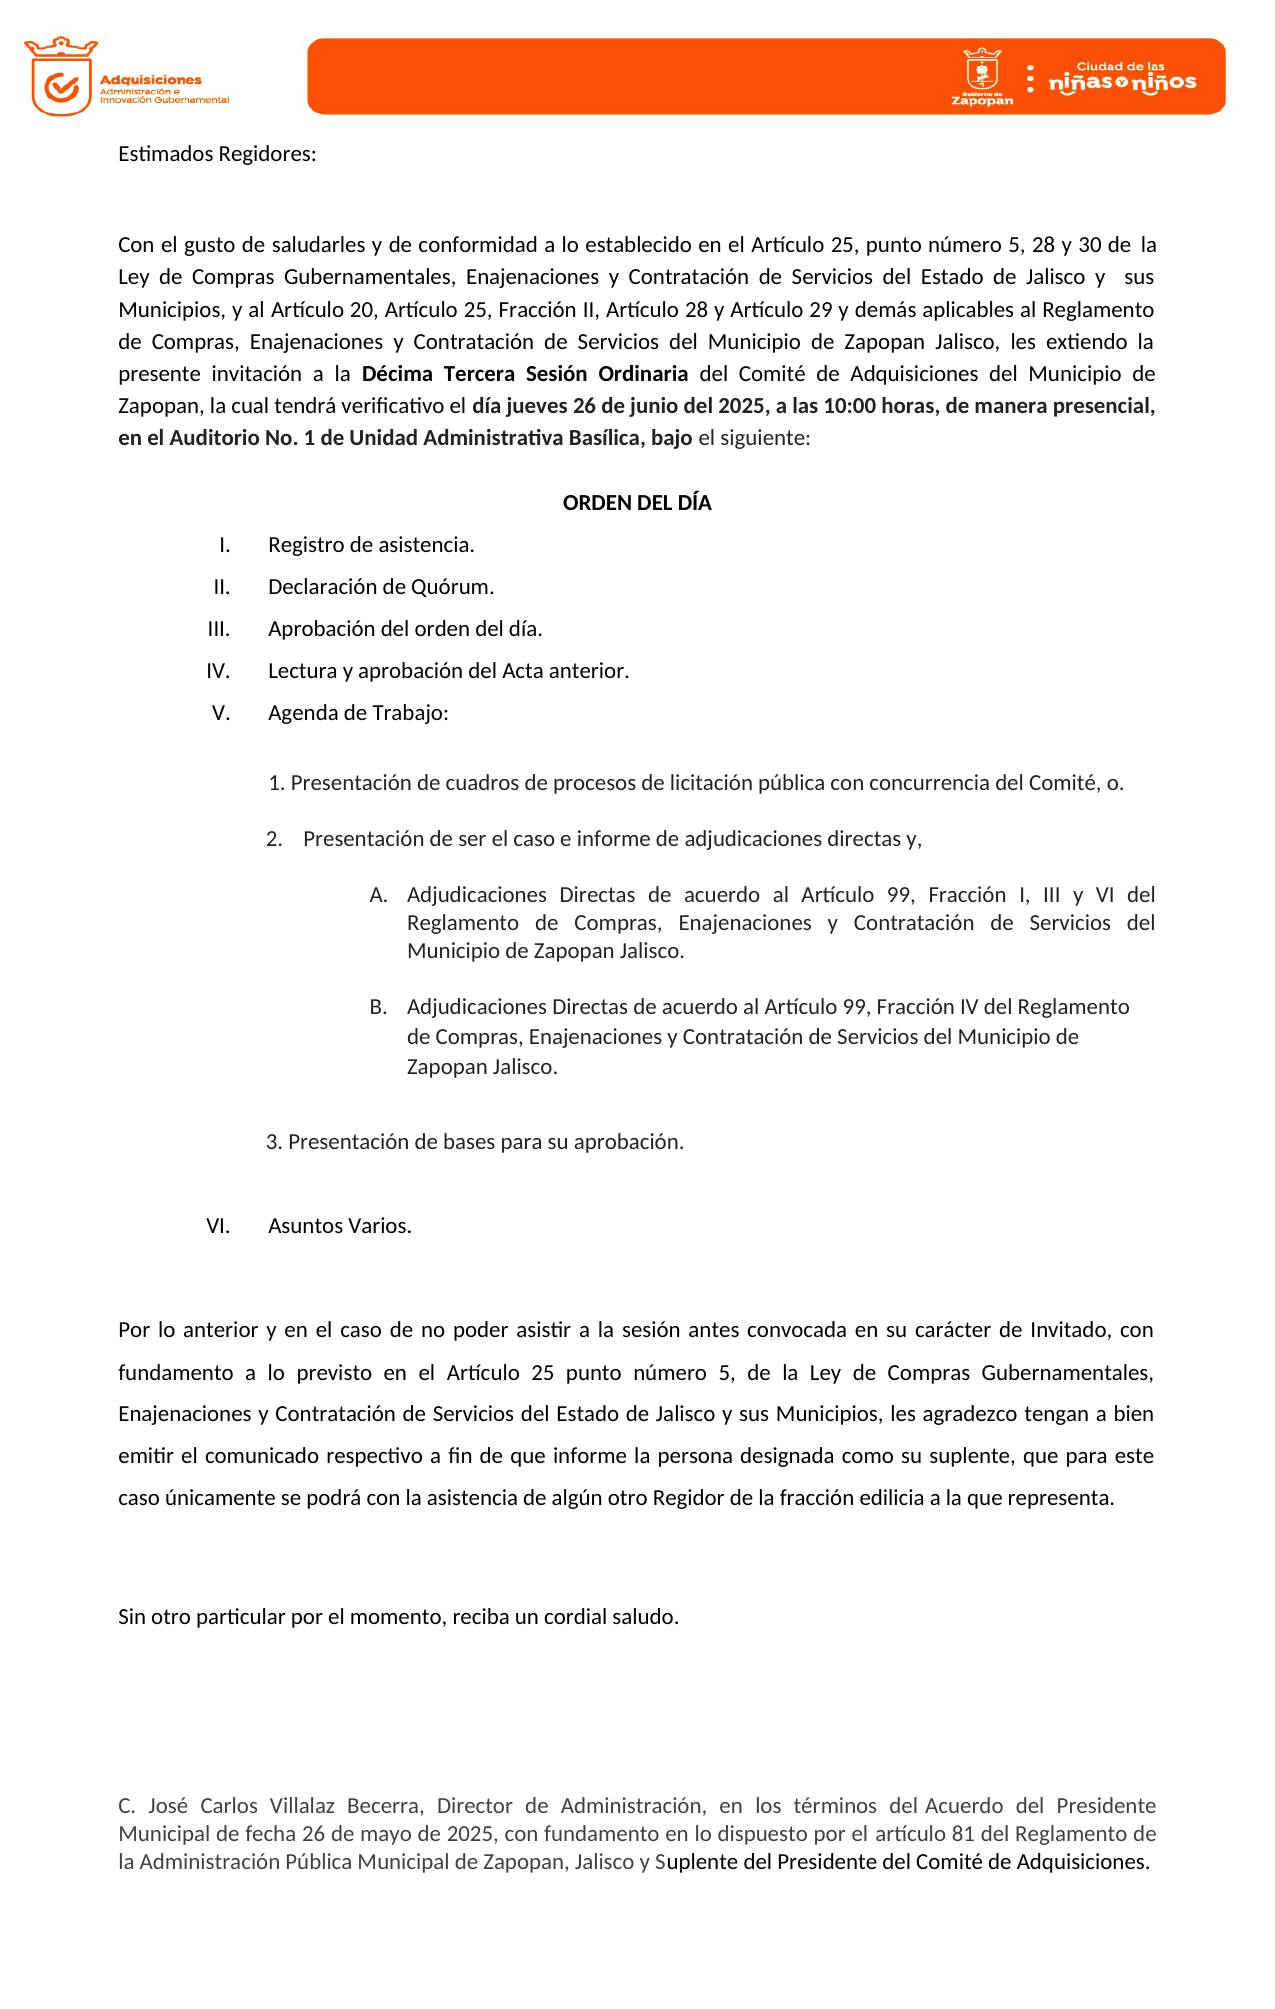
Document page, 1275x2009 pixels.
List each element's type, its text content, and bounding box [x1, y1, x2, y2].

text ORDEN DEL DÍA [118, 488, 1157, 516]
text Por lo anterior y en el caso de no poder asistir a la sesión antes convocada en su carácter de Invitado, con fundamento a lo previsto en el Artículo 25 punto número 5, de la Ley de Compras Gubernamentales, Enajenaciones y Contratación de Servicios del Estado de Jalisco y sus Municipios, les agradezco tengan a bien emitir el comunicado respectivo a fin de que informe la persona designada como su suplente, que para este caso únicamente se podrá con la asistencia de algún otro Regidor de la fracción edilicia a la que representa. [118, 1316, 1157, 1512]
list Presentación de ser el caso e informe de adjudicaciones directas y, [266, 824, 1157, 852]
text 1. Presentación de cuadros de procesos de licitación pública con concurrencia del Comité, o. [194, 768, 1157, 796]
text Estimados Regidores: [118, 140, 1157, 167]
list Asuntos Varios. [231, 1211, 1157, 1239]
text Con el gusto de saludarles y de conformidad a lo establecido en el Artículo 25, punto número 5, 28 y 30 de la Ley de Compras Gubernamentales, Enajenaciones y Contratación de Servicios del Estado de Jalisco y sus Municipios, y al Artículo 20, Artículo 25, Fracción II, Artículo 28 y Artículo 29 y demás aplicables al Reglamento de Compras, Enajenaciones y Contratación de Servicios del Municipio de Zapopan Jalisco, les extiendo la presente invitación a la Décima Tercera Sesión Ordinaria del Comité de Adquisiciones del Municipio de Zapopan, la cual tendrá verificativo el día jueves 26 de junio del 2025, a las 10:00 horas, de manera presencial, en el Auditorio No. 1 de Unidad Administrativa Basílica, bajo el siguiente: [118, 230, 1157, 451]
list Declaración de Quórum. [231, 572, 1157, 600]
list Adjudicaciones Directas de acuerdo al Artículo 99, Fracción IV del Reglamento de Compras, Enajenaciones y Contratación de Servicios del Municipio de Zapopan Jalisco. [369, 992, 1157, 1080]
text 3. Presentación de bases para su aprobación. [192, 1127, 1157, 1155]
list Agenda de Trabajo: [231, 698, 1157, 726]
list Adjudicaciones Directas de acuerdo al Artículo 99, Fracción I, III y VI del Reglamento de Compras, Enajenaciones y Contratación de Servicios del Municipio de Zapopan Jalisco. [369, 880, 1157, 964]
list Lectura y aprobación del Acta anterior. [231, 656, 1157, 684]
list Registro de asistencia. [231, 530, 1157, 558]
text Sin otro particular por el momento, reciba un cordial saludo. [118, 1602, 1157, 1630]
list Aprobación del orden del día. [231, 614, 1157, 642]
picture [0, 11, 1248, 140]
